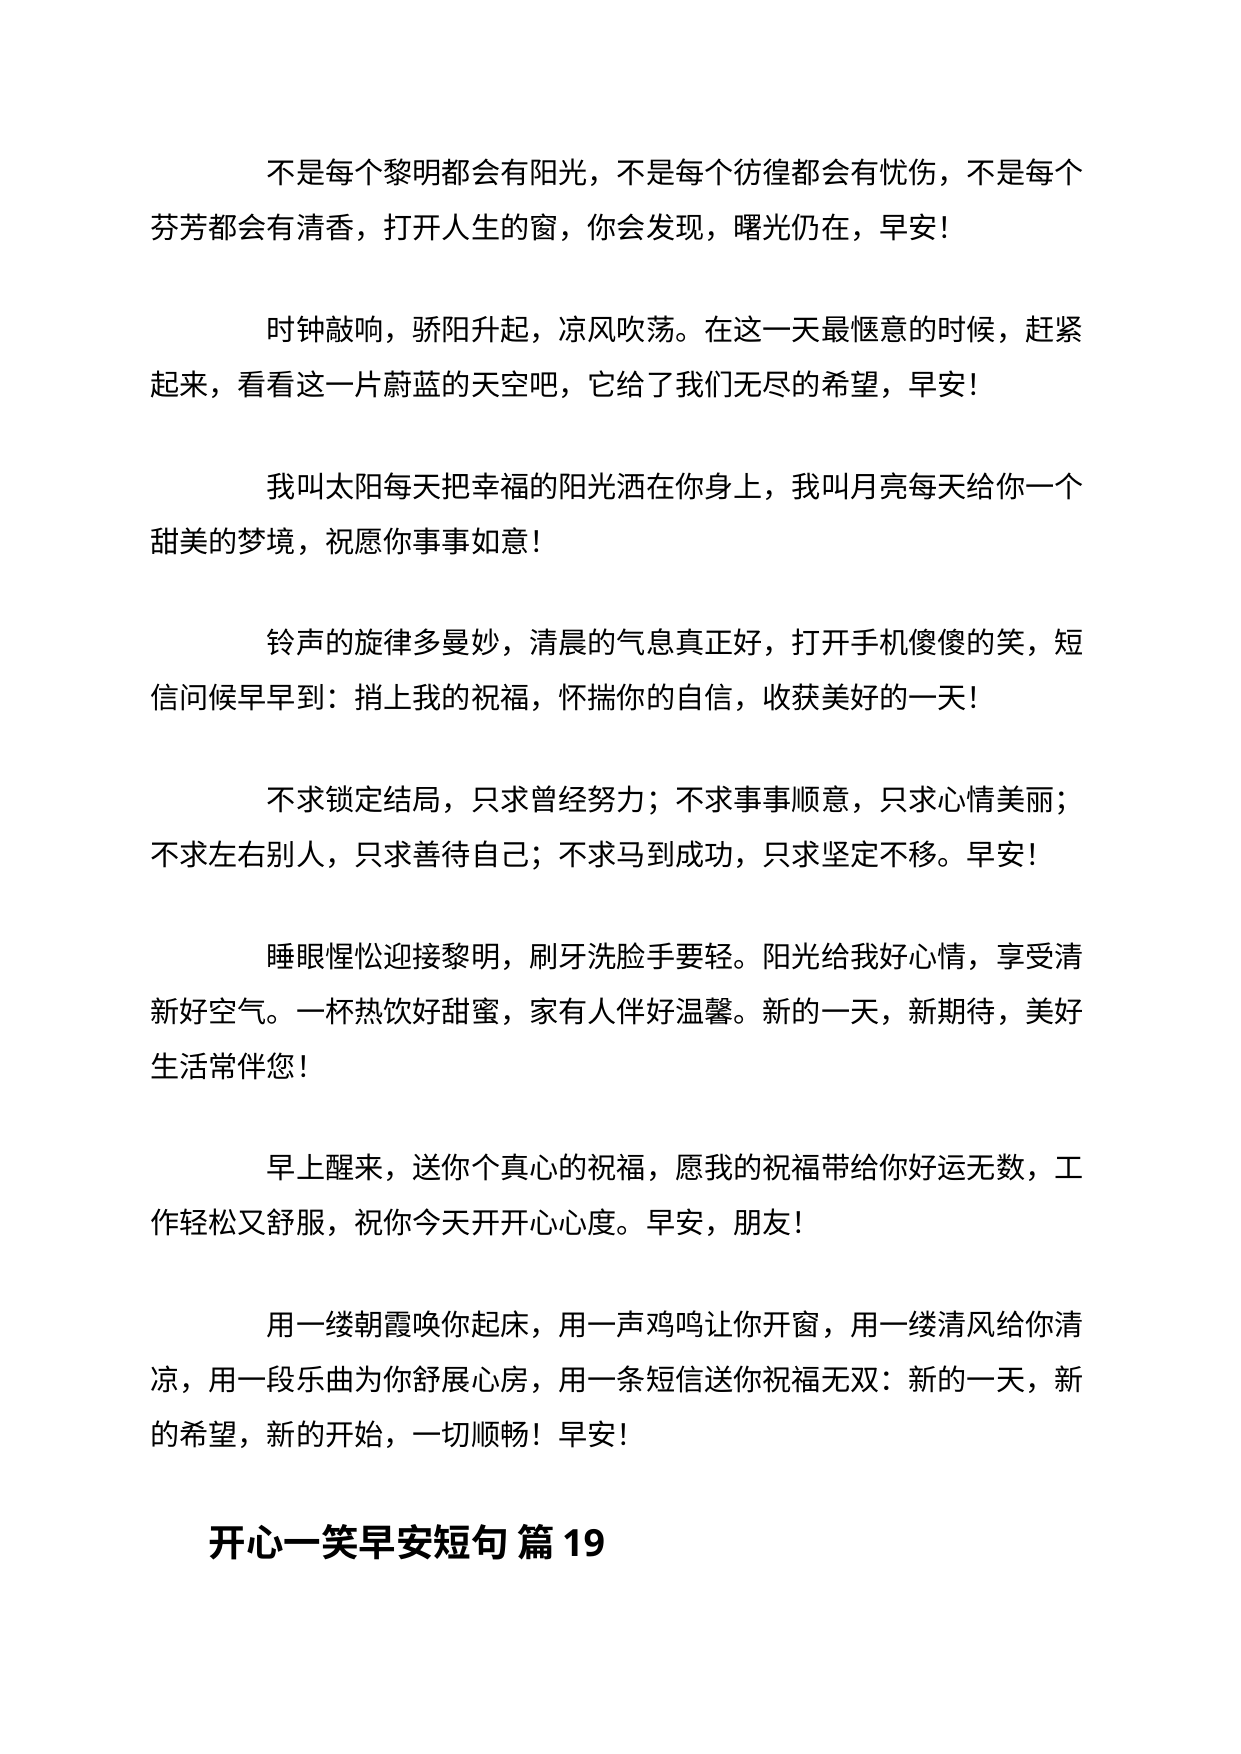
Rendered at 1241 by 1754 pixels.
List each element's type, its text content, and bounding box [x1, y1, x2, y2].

text 铃声的旋律多曼妙，清晨的气息真正好，打开手机傻傻的笑，短信问候早早到：捎上我的祝福，怀揣你的自信，收获美好的一天！ [150, 620, 1090, 717]
text 睡眼惺忪迎接黎明，刷牙洗脸手要轻。阳光给我好心情，享受清新好空气。一杯热饮好甜蜜，家有人伴好温馨。新的一天，新期待，美好生活常伴您！ [150, 933, 1090, 1085]
text 早上醒来，送你个真心的祝福，愿我的祝福带给你好运无数，工作轻松又舒服，祝你今天开开心心度。早安，朋友！ [150, 1145, 1090, 1242]
text 用一缕朝霞唤你起床，用一声鸡鸣让你开窗，用一缕清风给你清凉，用一段乐曲为你舒展心房，用一条短信送你祝福无双：新的一天，新的希望，新的开始，一切顺畅！早安！ [150, 1302, 1090, 1454]
text 时钟敲响，骄阳升起，凉风吹荡。在这一天最惬意的时候，赶紧起来，看看这一片蔚蓝的天空吧，它给了我们无尽的希望，早安！ [150, 307, 1090, 404]
text 开心一笑早安短句 篇19 [150, 1513, 1090, 1568]
text 不求锁定结局，只求曾经努力；不求事事顺意，只求心情美丽；不求左右别人，只求善待自己；不求马到成功，只求坚定不移。早安！ [150, 777, 1090, 874]
text 我叫太阳每天把幸福的阳光洒在你身上，我叫月亮每天给你一个甜美的梦境，祝愿你事事如意！ [150, 463, 1090, 561]
text 不是每个黎明都会有阳光，不是每个彷徨都会有忧伤，不是每个芬芳都会有清香，打开人生的窗，你会发现，曙光仍在，早安！ [150, 150, 1090, 247]
